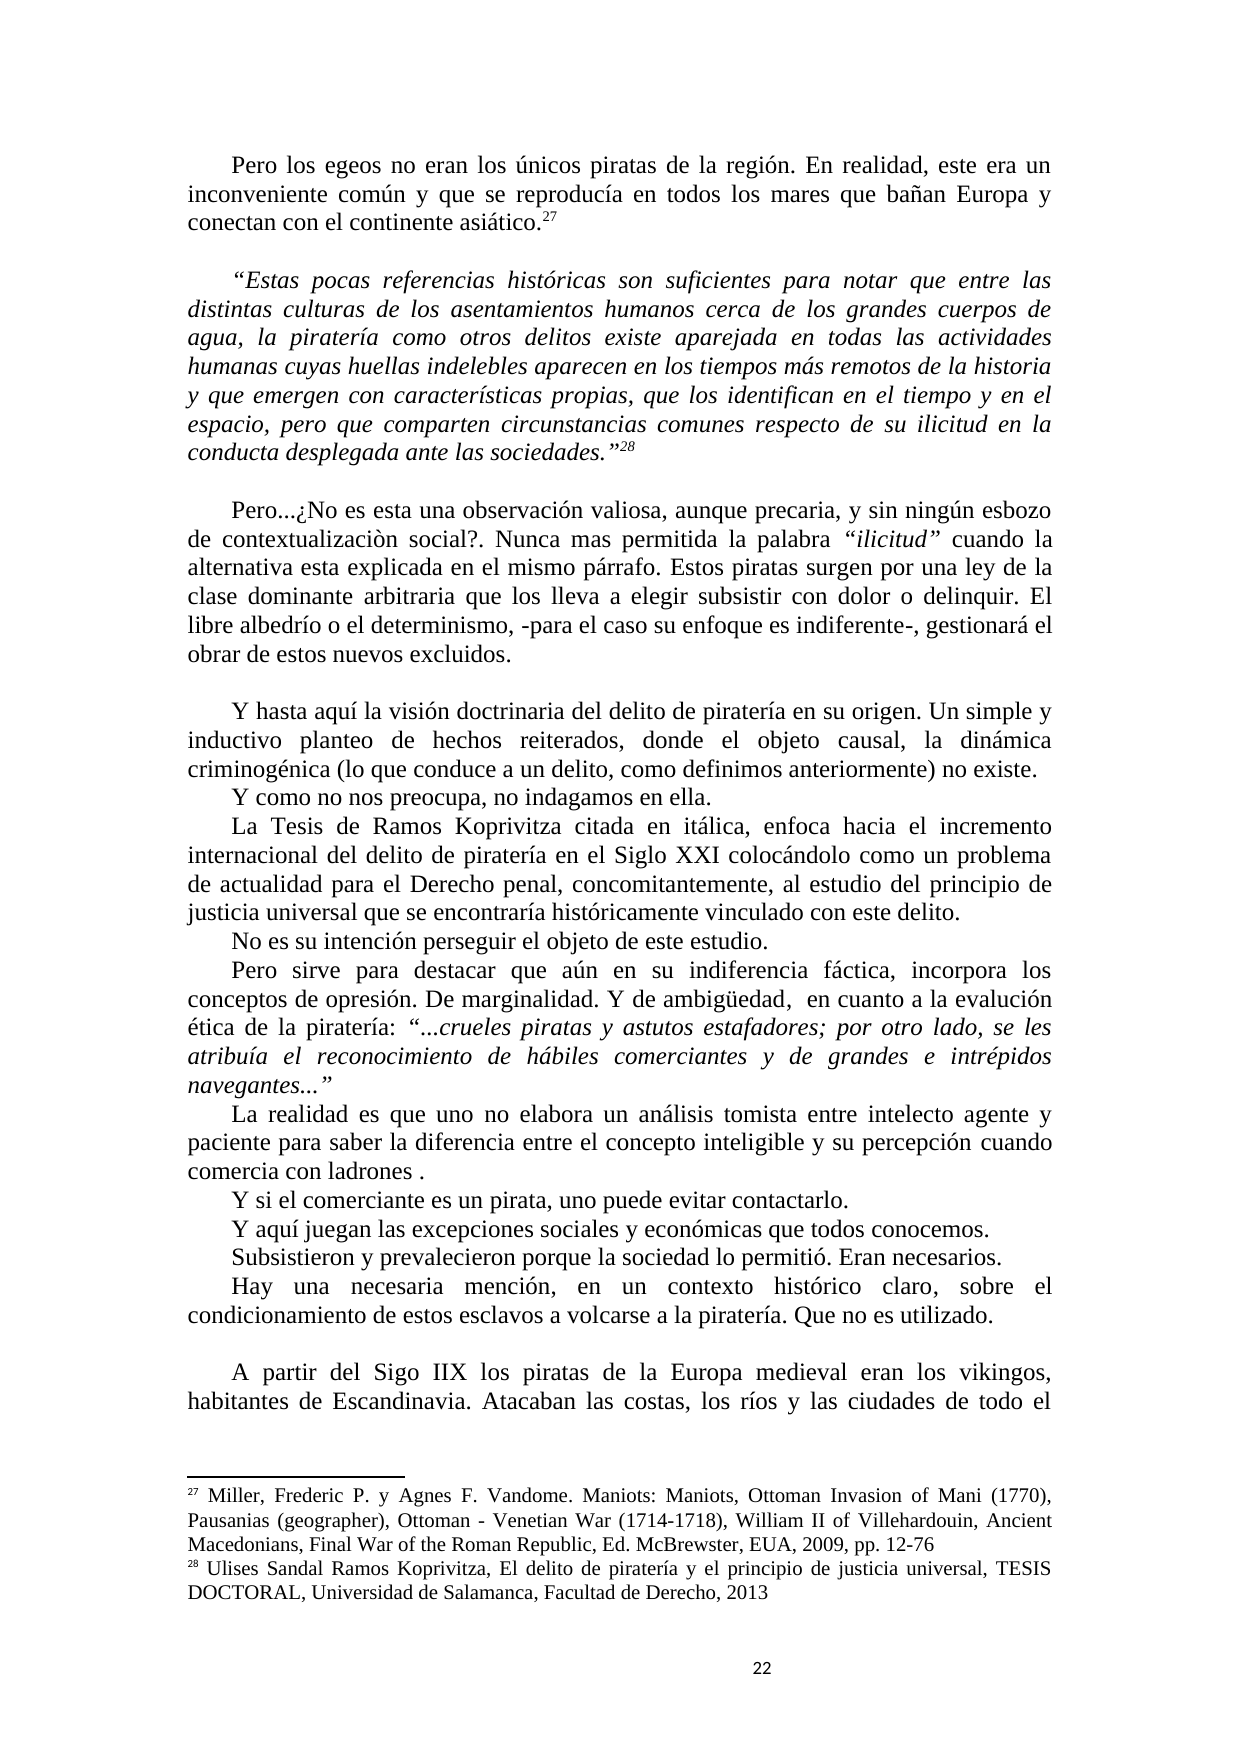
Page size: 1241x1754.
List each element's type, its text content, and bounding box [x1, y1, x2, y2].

text No es su intención perseguir el objeto de este estudio. [187, 926, 1053, 955]
text Pero los egeos no eran los únicos piratas de la región. En realidad, este era un inconveniente común y que se reproducía en todos los mares que bañan Europa y conectan con el continente asiático. [187, 150, 1053, 236]
text La Tesis de Ramos Koprivitza citada en itálica, enfoca hacia el incremento internacional del delito de piratería en el Siglo XXI colocándolo como un problema de actualidad para el Derecho penal, concomitantemente, al estudio del principio de justicia universal que se encontraría históricamente vinculado con este delito. [187, 811, 1053, 926]
text La realidad es que uno no elabora un análisis tomista entre intelecto agente y paciente para saber la diferencia entre el concepto inteligible y su percepción cuando comercia con ladrones . [187, 1099, 1053, 1185]
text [187, 1357, 1053, 1415]
text Pero sirve para destacar que aún en su indiferencia fáctica, incorpora los conceptos de opresión. De marginalidad. Y de ambigüedad, en cuanto a la evalución ética de la piratería: “...crueles piratas y astutos estafadores; por otro lado, se les atribuía el reconocimiento de hábiles comerciantes y de grandes e intrépidos navegantes...” [187, 955, 1053, 1099]
text Subsistieron y prevalecieron porque la sociedad lo permitió. Eran necesarios. [187, 1242, 1053, 1271]
text Y aquí juegan las excepciones sociales y económicas que todos conocemos. [187, 1214, 1053, 1242]
text Y hasta aquí la visión doctrinaria del delito de piratería en su origen. Un simple y inductivo planteo de hechos reiterados, donde el objeto causal, la dinámica criminogénica (lo que conduce a un delito, como definimos anteriormente) no existe. [187, 696, 1053, 782]
text Y si el comerciante es un pirata, uno puede evitar contactarlo. [187, 1185, 1053, 1214]
text “Estas pocas referencias históricas son suficientes para notar que entre las distintas culturas de los asentamientos humanos cerca de los grandes cuerpos de agua, la piratería como otros delitos existe aparejada en todas las actividades humanas cuyas huellas indelebles aparecen en los tiempos más remotos de la historia y que emergen con características propias, que los identifican en el tiempo y en el espacio, pero que comparten circunstancias comunes respecto de su ilicitud en la conducta desplegada ante las sociedades.” [187, 265, 1053, 466]
text Hay una necesaria mención, en un contexto histórico claro, sobre el condicionamiento de estos esclavos a volcarse a la piratería. Que no es utilizado. [187, 1271, 1053, 1329]
text Y como no nos preocupa, no indagamos en ella. [187, 782, 1053, 811]
text Pero...¿No es esta una observación valiosa, aunque precaria, y sin ningún esbozo de contextualizaciòn social?. Nunca mas permitida la palabra “ilicitud” cuando la alternativa esta explicada en el mismo párrafo. Estos piratas surgen por una ley de la clase dominante arbitraria que los lleva a elegir subsistir con dolor o delinquir. El libre albedrío o el determinismo, -para el caso su enfoque es indiferente-, gestionará el obrar de estos nuevos excluidos. [187, 495, 1053, 667]
